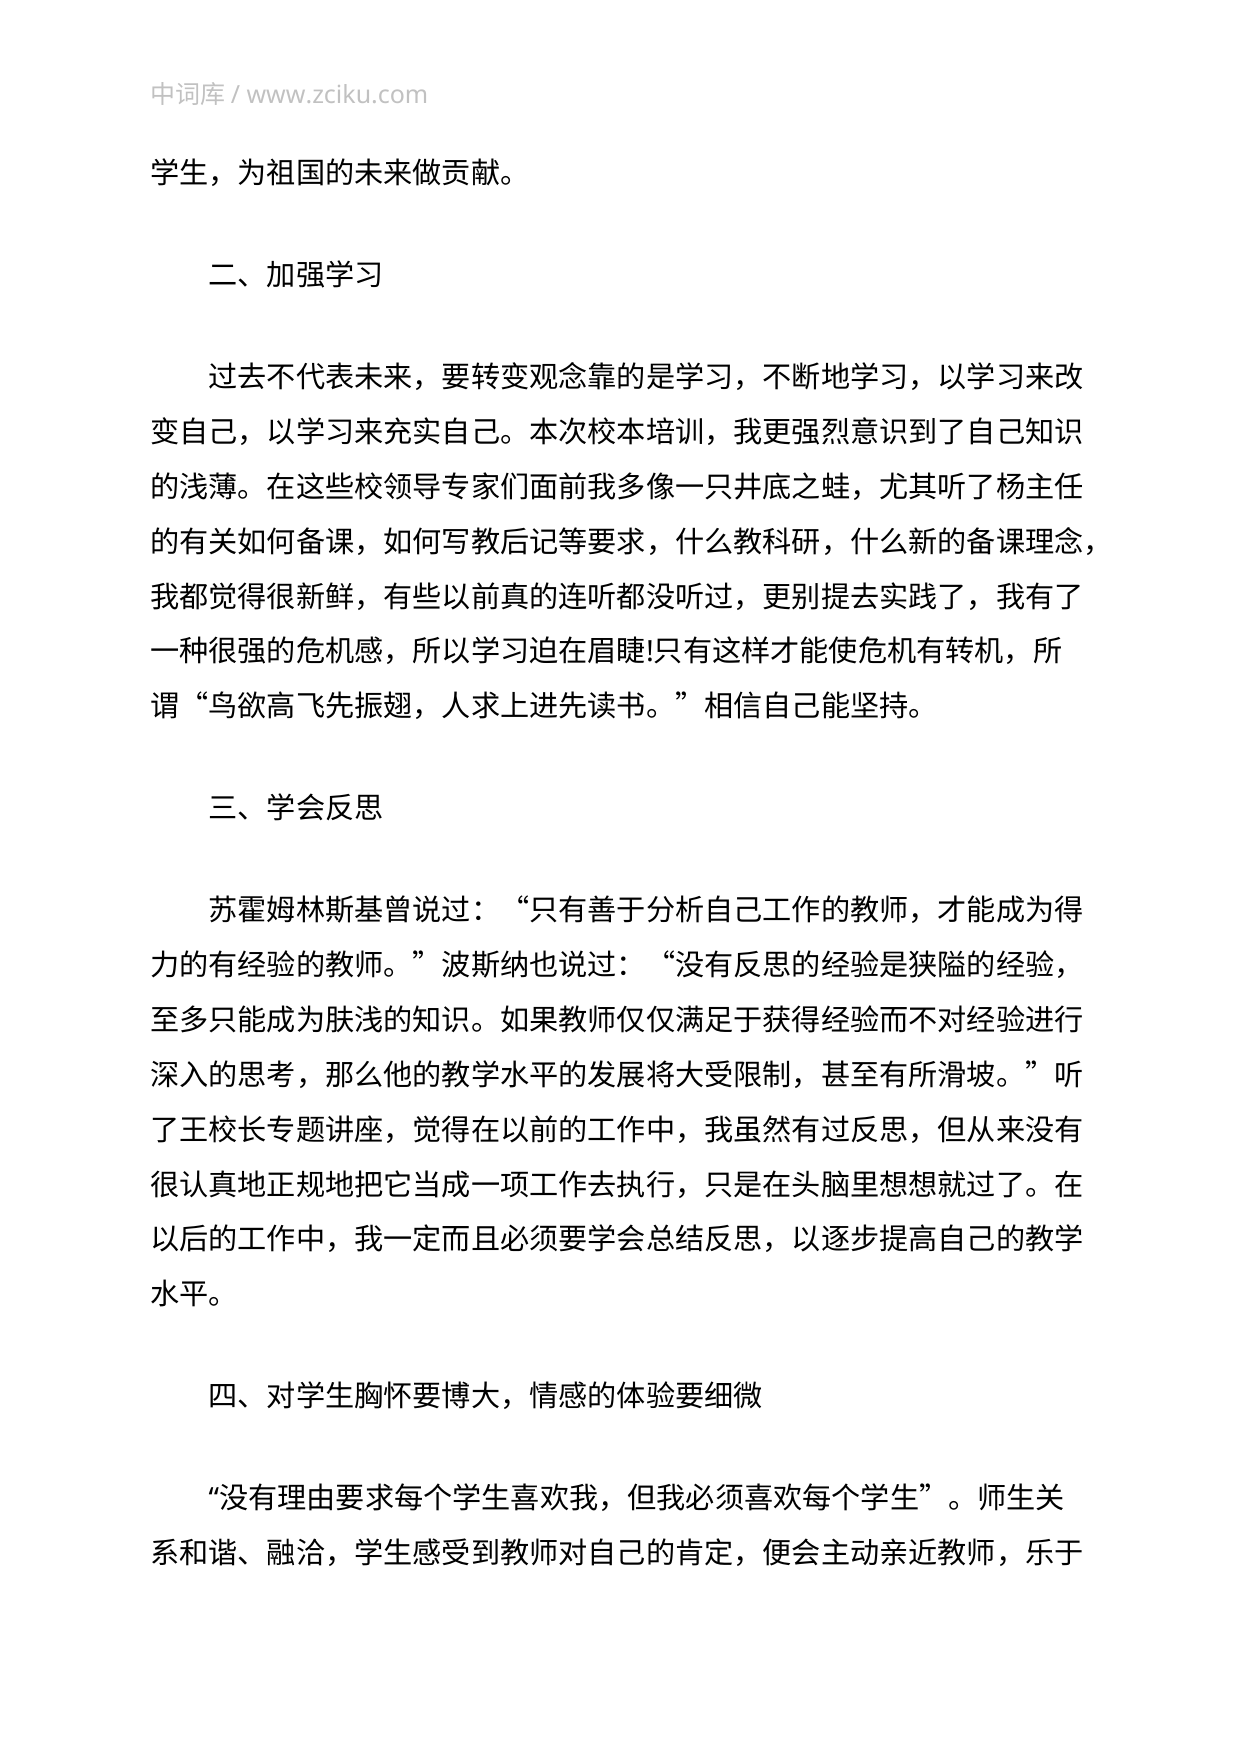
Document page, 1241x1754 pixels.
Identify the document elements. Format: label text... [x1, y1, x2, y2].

text 四、对学生胸怀要博大，情感的体验要细微 [150, 1373, 1090, 1415]
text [150, 150, 1090, 192]
text 过去不代表未来，要转变观念靠的是学习，不断地学习，以学习来改变自己，以学习来充实自己。本次校本培训，我更强烈意识到了自己知识的浅薄。在这些校领导专家们面前我多像一只井底之蛙，尤其听了杨主任的有关如何备课，如何写教后记等要求，什么教科研，什么新的备课理念，我都觉得很新鲜，有些以前真的连听都没听过，更别提去实践了，我有了一种很强的危机感，所以学习迫在眉睫!只有这样才能使危机有转机，所谓“鸟欲高飞先振翅，人求上进先读书。”相信自己能坚持。 [150, 353, 1090, 725]
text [150, 1474, 1090, 1572]
text 苏霍姆林斯基曾说过：“只有善于分析自己工作的教师，才能成为得力的有经验的教师。”波斯纳也说过：“没有反思的经验是狭隘的经验，至多只能成为肤浅的知识。如果教师仅仅满足于获得经验而不对经验进行深入的思考，那么他的教学水平的发展将大受限制，甚至有所滑坡。”听了王校长专题讲座，觉得在以前的工作中，我虽然有过反思，但从来没有很认真地正规地把它当成一项工作去执行，只是在头脑里想想就过了。在以后的工作中，我一定而且必须要学会总结反思，以逐步提高自己的教学水平。 [150, 887, 1090, 1313]
text 二、加强学习 [150, 252, 1090, 294]
text 三、学会反思 [150, 785, 1090, 827]
